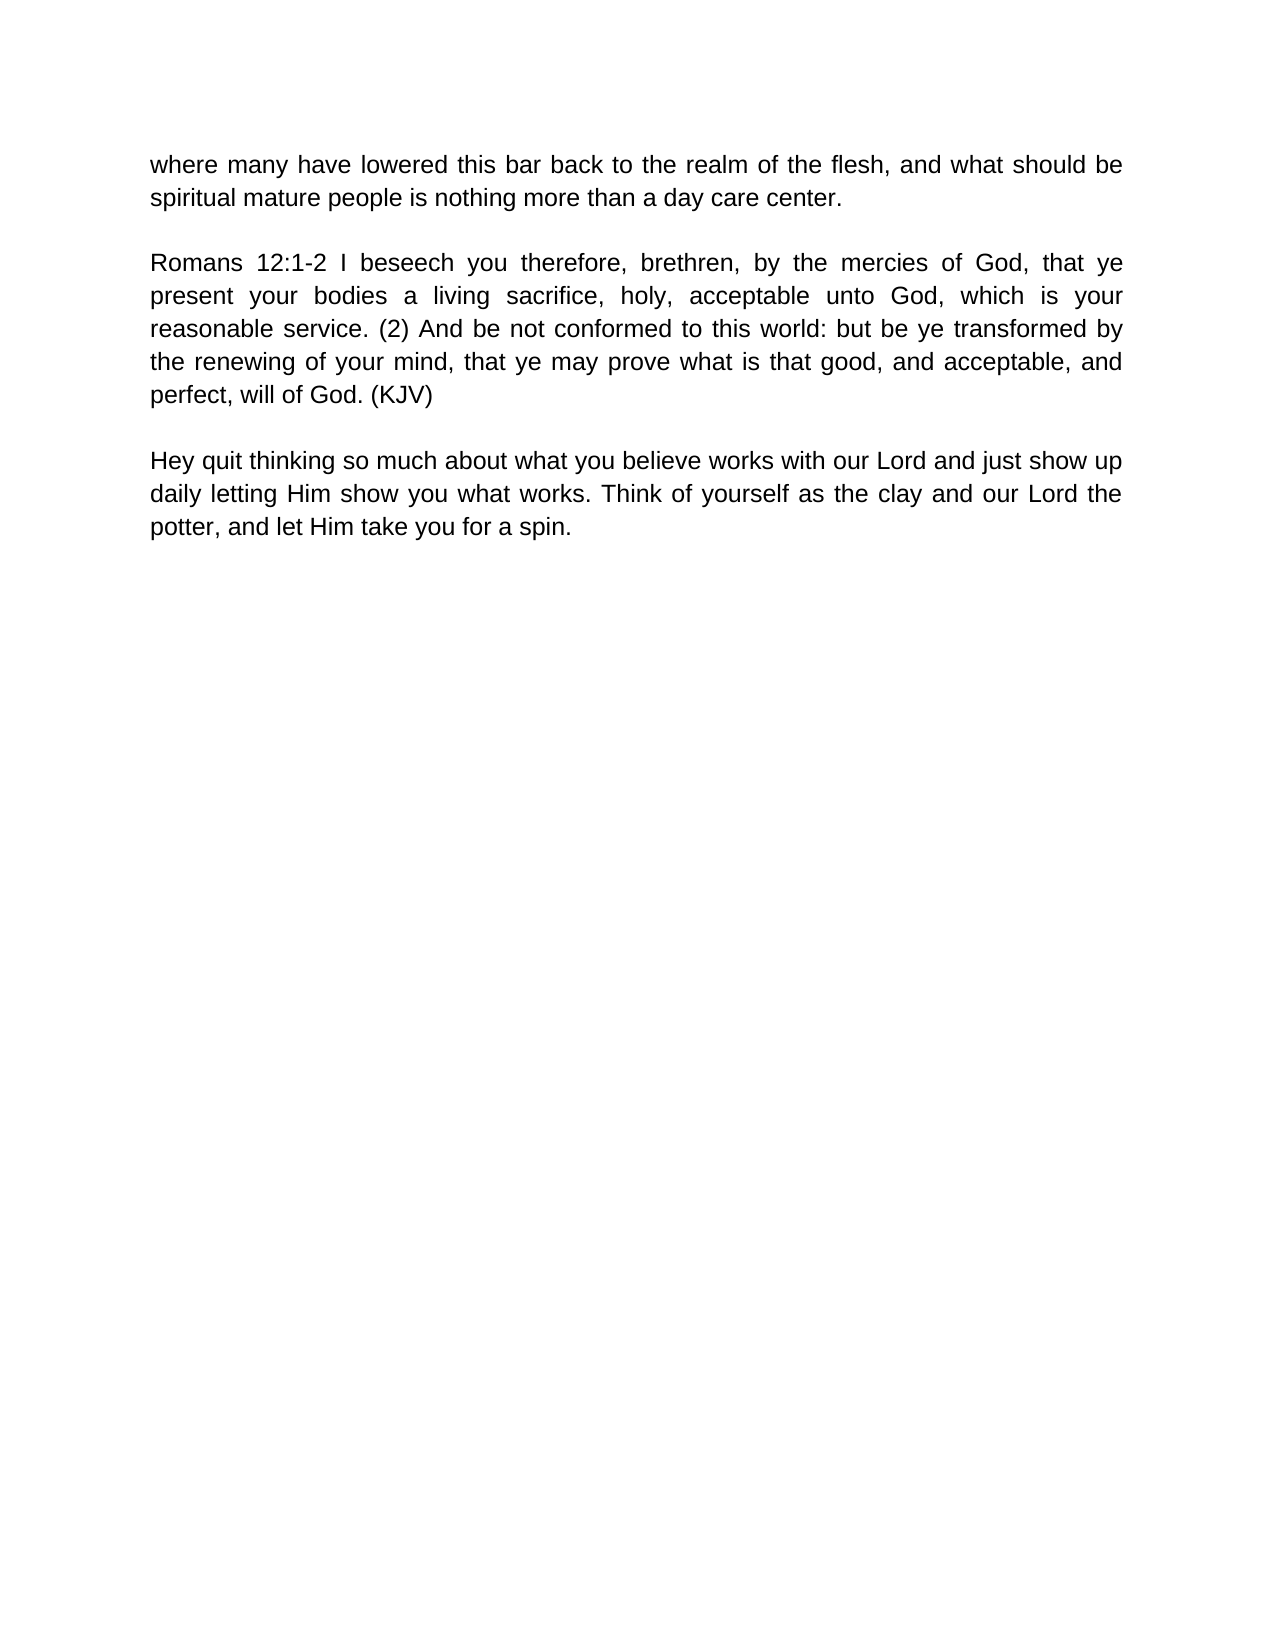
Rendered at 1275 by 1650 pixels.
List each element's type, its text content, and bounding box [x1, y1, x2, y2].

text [150, 150, 1125, 212]
text Hey quit thinking so much about what you believe works with our Lord and just show up daily letting Him show you what works. Think of yourself as the clay and our Lord the potter, and let Him take you for a spin. [150, 446, 1125, 541]
text Romans 12:1-2 I beseech you therefore, brethren, by the mercies of God, that ye present your bodies a living sacrifice, holy, acceptable unto God, which is your reasonable service. (2) And be not conformed to this world: but be ye transformed by the renewing of your mind, that ye may prove what is that good, and acceptable, and perfect, will of God. (KJV) [150, 248, 1125, 409]
